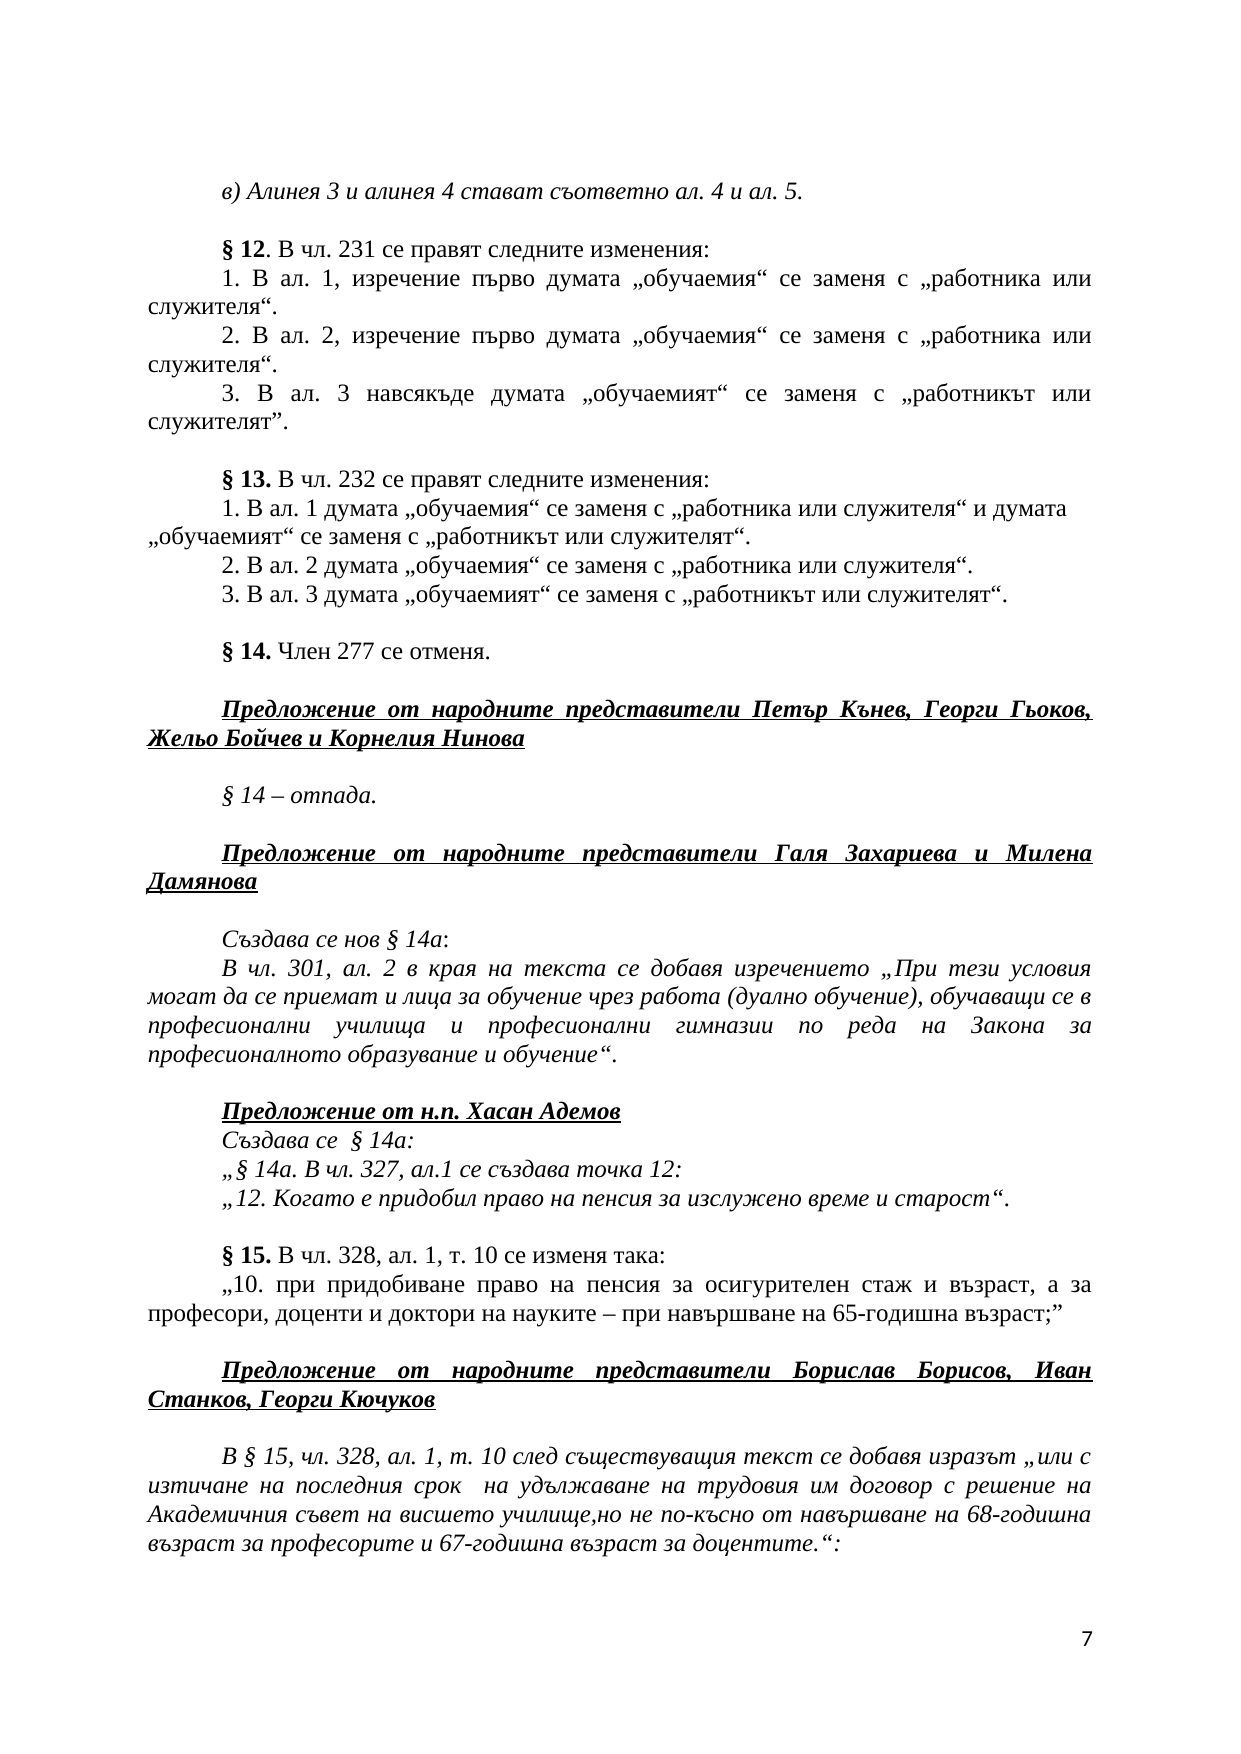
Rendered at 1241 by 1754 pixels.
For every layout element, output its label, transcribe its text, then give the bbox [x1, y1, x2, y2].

text „§ 14а. В чл. 327, ал.1 се създава точка 12: [148, 1154, 1093, 1183]
text В § 15, чл. 328, ал. 1, т. 10 след съществуващия текст се добавя изразът „или с изтичане на последния срок на удължаване на трудовия им договор с решение на Академичния съвет на висшето училище,но не по-късно от навършване на 68-годишна възраст за професорите и 67-годишна възраст за доцентите.“: [148, 1441, 1093, 1556]
text Предложение от народните представители Петър Кънев, Георги Гьоков, Жельо Бойчев и Корнелия Нинова [148, 694, 1093, 751]
text § 14. Член 277 се отменя. [148, 636, 1093, 665]
text в) Алинея 3 и алинея 4 стават съответно ал. 4 и ал. 5. [148, 176, 1093, 205]
text Предложение от народните представители Галя Захариева и Милена Дамянова [148, 838, 1093, 895]
text Създава се нов § 14а: [148, 924, 1093, 953]
text Предложение от народните представители Борислав Борисов, Иван Станков, Георги Кючуков [148, 1355, 1093, 1413]
text 3. В ал. 3 навсякъде думата „обучаемият“ се заменя с „работникът или служителят”. [148, 378, 1093, 435]
text § 14 – отпада. [148, 780, 1093, 809]
text „10. при придобиване право на пенсия за осигурителен стаж и възраст, а за професори, доценти и доктори на науките – при навършване на 65-годишна възраст;” [148, 1269, 1093, 1326]
text В чл. 301, ал. 2 в края на текста се добавя изречението „При тези условия могат да се приемат и лица за обучение чрез работа (дуално обучение), обучаващи се в професионални училища и професионални гимназии по реда на Закона за професионалното образувание и обучение“. [148, 953, 1093, 1068]
text 1. В ал. 1, изречение първо думата „обучаемия“ се заменя с „работника или служителя“. [148, 263, 1093, 320]
text 2. В ал. 2 думата „обучаемия“ се заменя с „работника или служителя“. [148, 550, 1093, 579]
text „12. Когато е придобил право на пенсия за изслужено време и старост“. [148, 1183, 1093, 1211]
text 2. В ал. 2, изречение първо думата „обучаемия“ се заменя с „работника или служителя“. [148, 320, 1093, 378]
text Създава се § 14а: [148, 1125, 1093, 1154]
text 3. В ал. 3 думата „обучаемият“ се заменя с „работникът или служителят“. [148, 579, 1093, 608]
text Предложение от н.п. Хасан Адемов [148, 1096, 1093, 1125]
text § 15. В чл. 328, ал. 1, т. 10 се изменя така: [148, 1240, 1093, 1269]
text 1. В ал. 1 думата „обучаемия“ се заменя с „работника или служителя“ и думата „обучаемият“ се заменя с „работникът или служителят“. [148, 493, 1093, 550]
text § 12. В чл. 231 се правят следните изменения: [148, 234, 1093, 263]
text § 13. В чл. 232 се правят следните изменения: [148, 464, 1093, 493]
